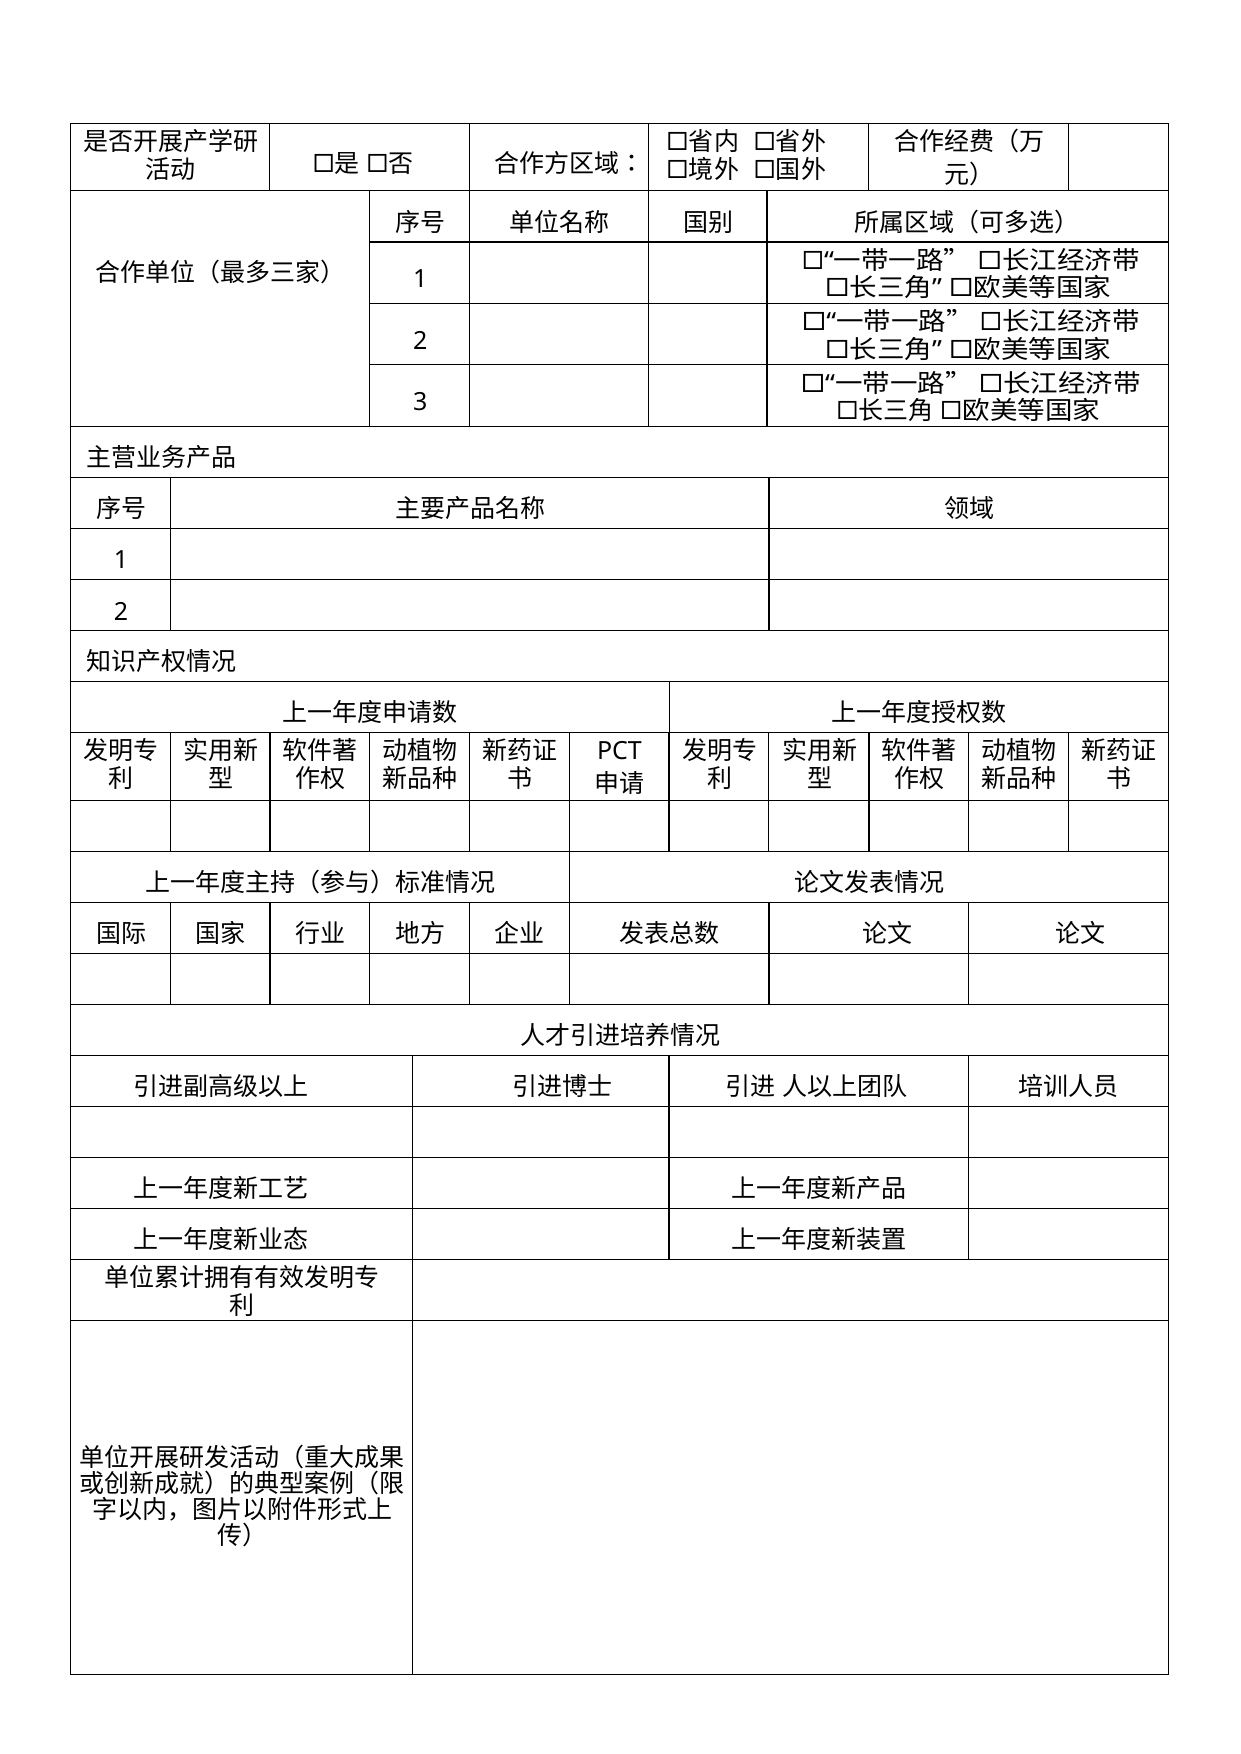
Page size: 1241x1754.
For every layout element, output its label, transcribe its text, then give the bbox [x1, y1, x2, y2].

table_cell 引进 人以上团队 [670, 1056, 968, 1106]
table_cell [171, 529, 768, 579]
table_cell 上一年度新业态 [71, 1209, 412, 1259]
table_cell [670, 801, 768, 851]
table_cell 单位名称 [470, 191, 648, 241]
table_cell “一带一路” 长江经济带 长三角” 欧美等国家 [768, 304, 1168, 364]
table_cell 发明专 利 [71, 733, 170, 799]
table_cell [870, 801, 968, 851]
table_cell 主营业务产品 [71, 427, 1168, 477]
table_cell 实用新 型 [769, 733, 868, 799]
table_cell [470, 365, 648, 426]
table_cell [770, 954, 968, 1004]
table_cell 上一年度新装置 [670, 1209, 968, 1259]
table_cell 行业 [271, 903, 369, 953]
table_cell 1 [71, 529, 170, 579]
table_header 合作经费（万元） [869, 124, 1068, 190]
table_cell [413, 1260, 1168, 1320]
table_cell [770, 529, 1168, 579]
table_cell 论文 [969, 903, 1168, 953]
table_header 省内 省外 境外 国外 [649, 124, 868, 190]
table_cell [570, 801, 668, 851]
table_cell [969, 1158, 1168, 1208]
table_header 是 否 [270, 124, 469, 190]
table_cell 3 [370, 365, 469, 426]
table_header 是否开展产学研 活动 [71, 124, 269, 190]
table_cell [1069, 801, 1168, 851]
table_cell [413, 1158, 668, 1208]
table_cell [370, 954, 469, 1004]
table_cell [71, 954, 170, 1004]
table_cell 上一年度授权数 [670, 682, 1168, 732]
table_cell [271, 801, 369, 851]
table_cell 国别 [649, 191, 766, 241]
table_cell 实用新 型 [171, 733, 269, 799]
table_header [1069, 124, 1168, 190]
table_cell 发表总数 [570, 903, 768, 953]
table_cell 2 [71, 580, 170, 630]
table_cell 论文发表情况 [570, 852, 1168, 902]
table_cell [969, 1209, 1168, 1259]
table_cell 上一年度申请数 [71, 682, 669, 732]
table_cell 新药证 书 [1069, 733, 1168, 799]
table_cell [413, 1209, 668, 1259]
table_cell 2 [370, 304, 469, 364]
table_cell 序号 [370, 191, 469, 241]
table_cell 论文 [770, 903, 968, 953]
table_cell [969, 801, 1068, 851]
table_cell [71, 801, 170, 851]
table_cell [649, 243, 766, 303]
table_cell 合作单位（最多三家） [71, 191, 369, 426]
table_cell 单位累计拥有有效发明专 利 [71, 1260, 412, 1320]
table_cell 引进博士 [413, 1056, 668, 1106]
table_cell 地方 [370, 903, 469, 953]
table_cell 1 [370, 243, 469, 303]
table_cell 单位开展研发活动（重大成果或创新成就）的典型案例（限 字以内，图片以附件形式上传） [71, 1321, 412, 1674]
table_cell 领域 [770, 478, 1168, 528]
table_cell 企业 [470, 903, 569, 953]
table_cell 软件著 作权 [271, 733, 369, 799]
table_cell PCT 申请 [570, 733, 668, 799]
table_cell [670, 1107, 968, 1157]
table_cell [470, 243, 648, 303]
table_cell 人才引进培养情况 [71, 1005, 1168, 1055]
table_cell 国家 [171, 903, 269, 953]
table_cell 发明专 利 [670, 733, 768, 799]
table_cell [570, 954, 768, 1004]
table_cell 知识产权情况 [71, 631, 1168, 681]
table_cell 引进副高级以上 [71, 1056, 412, 1106]
table_cell 上一年度主持（参与）标准情况 [71, 852, 569, 902]
table_header 合作方区域： [470, 124, 648, 190]
table_cell [271, 954, 369, 1004]
table_cell 软件著 作权 [870, 733, 968, 799]
table_cell [969, 954, 1168, 1004]
table_cell [769, 801, 868, 851]
table_cell [171, 580, 768, 630]
table_cell “一带一路” 长江经济带 长三角” 欧美等国家 [768, 243, 1168, 303]
table_cell 新药证 书 [470, 733, 569, 799]
table_cell [969, 1107, 1168, 1157]
table_cell [470, 801, 569, 851]
table_cell 序号 [71, 478, 170, 528]
table_cell 动植物 新品种 [370, 733, 469, 799]
table_cell [171, 801, 269, 851]
table_cell 主要产品名称 [171, 478, 768, 528]
table_cell 上一年度新工艺 [71, 1158, 412, 1208]
table_cell 培训人员 [969, 1056, 1168, 1106]
table_cell 上一年度新产品 [670, 1158, 968, 1208]
table_cell [649, 304, 766, 364]
table_cell [470, 304, 648, 364]
table_cell 国际 [71, 903, 170, 953]
table_cell [649, 365, 766, 426]
table_cell “一带一路” 长江经济带 长三角 欧美等国家 [768, 365, 1168, 426]
table_cell [413, 1107, 668, 1157]
table_cell 动植物 新品种 [969, 733, 1068, 799]
table_cell [370, 801, 469, 851]
table_cell 所属区域（可多选） [768, 191, 1168, 241]
table_cell [71, 1107, 412, 1157]
table_cell [470, 954, 569, 1004]
table_cell [413, 1321, 1168, 1674]
table_cell [770, 580, 1168, 630]
table_cell [171, 954, 269, 1004]
